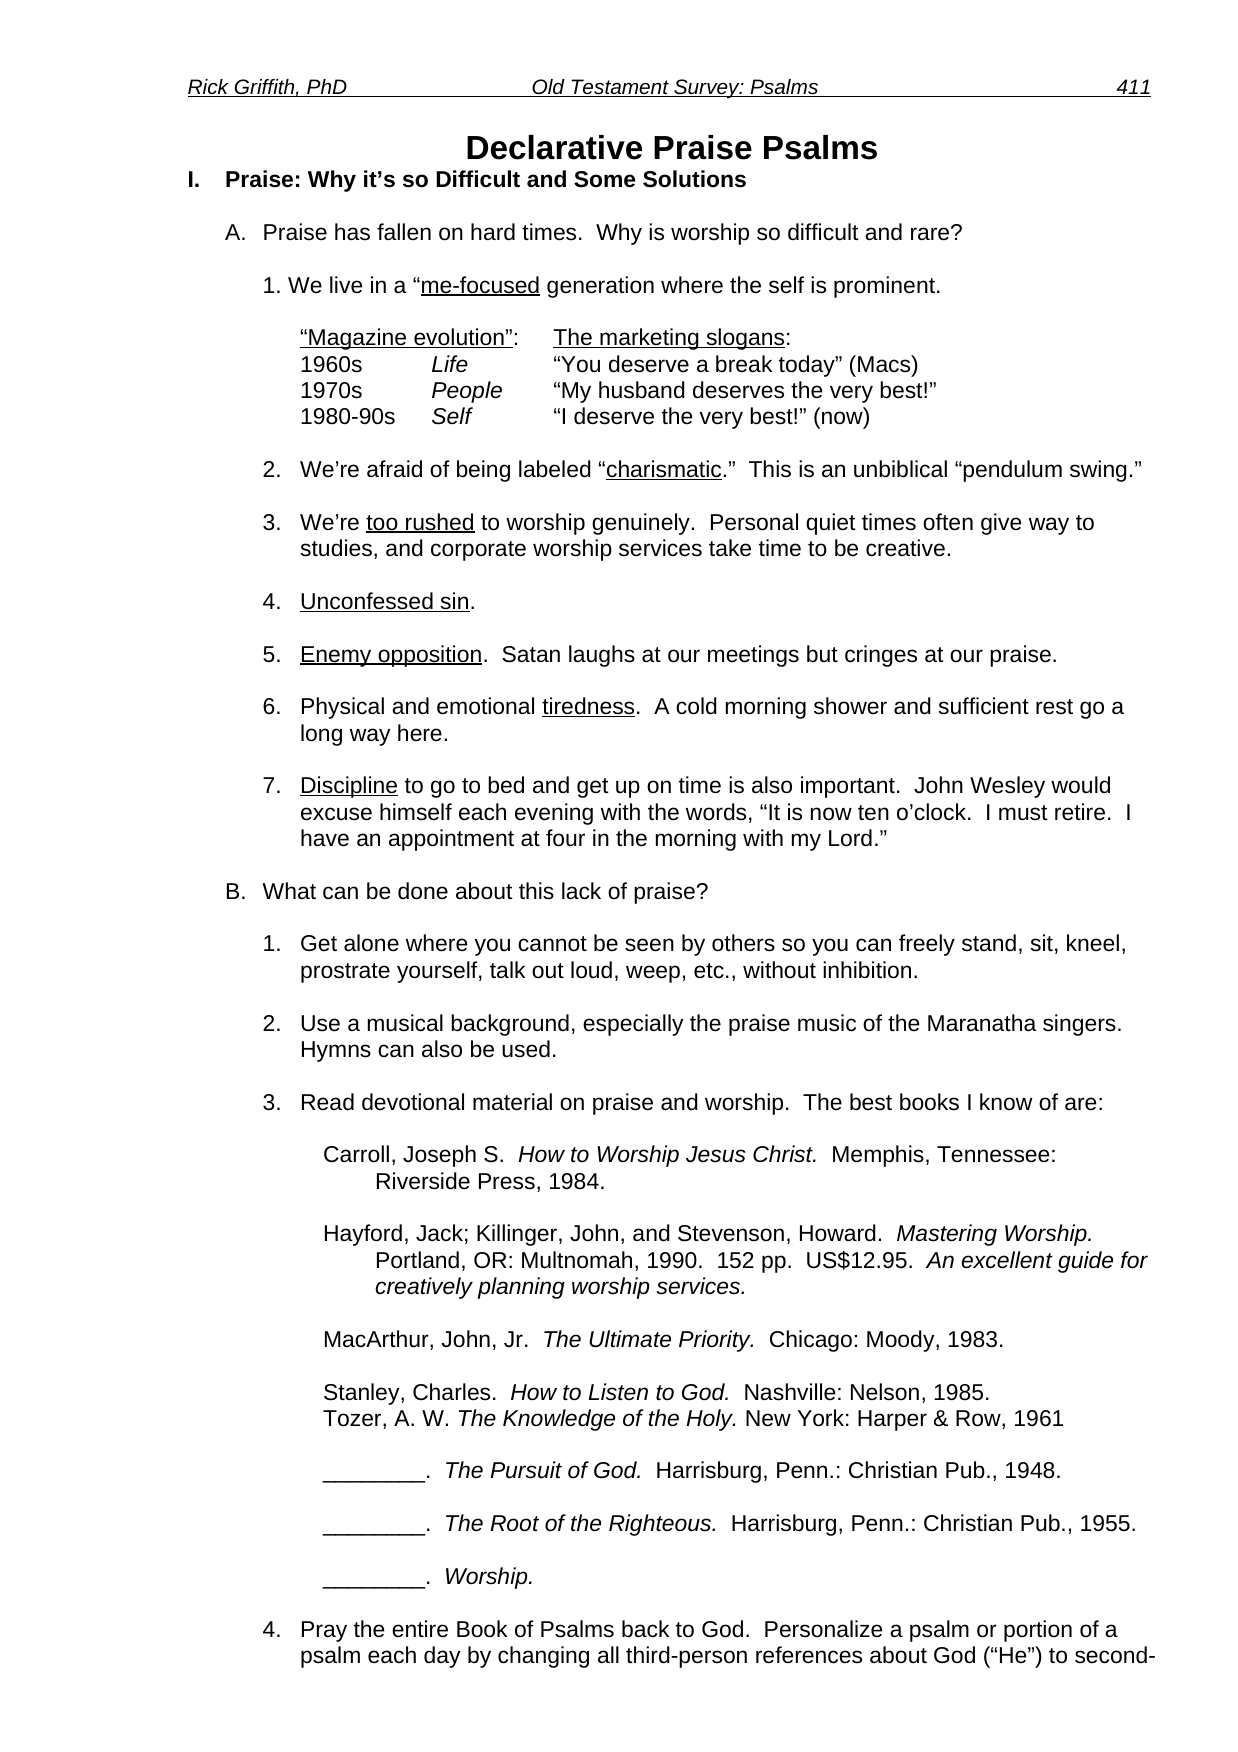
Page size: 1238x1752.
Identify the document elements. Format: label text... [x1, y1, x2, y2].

text I. Praise: Why it’s so Difficult and Some Solutions [187, 166, 1156, 192]
text Stanley, Charles. How to Listen to God. Nashville: Nelson, 1985. [323, 1378, 1156, 1405]
text B. What can be done about this lack of praise? [225, 878, 1156, 904]
text 1. Get alone where you cannot be seen by others so you can freely stand, sit, kneel, prostrate yourself, talk out loud, weep, etc., without inhibition. [262, 930, 1156, 983]
text ________. The Root of the Righteous. Harrisburg, Penn.: Christian Pub., 1955. [323, 1510, 1156, 1537]
text 7. Discipline to go to bed and get up on time is also important. John Wesley would excuse himself each evening with the words, “It is now ten o’clock. I must retire. I have an appointment at four in the morning with my Lord.” (Carroll, 96) [262, 772, 1156, 851]
text 1980-90s Self “I deserve the very best!” (now) [300, 403, 1156, 430]
text Hayford, Jack; Killinger, John, and Stevenson, Howard. Mastering Worship. Portland, OR: Multnomah, 1990. 152 pp. US$12.95. An excellent guide for creatively planning worship services.Gangel Review BS 593:125. [323, 1220, 1156, 1299]
text 6. Physical and emotional tiredness. A cold morning shower and sufficient rest go a long way here. [262, 693, 1156, 746]
text 2. Use a musical background, especially the praise music of the Maranatha singers. Hymns can also be used. [262, 1009, 1156, 1062]
text 1970s People “My husband deserves the very best!” [300, 377, 1156, 403]
text ________. Worship. [323, 1563, 1156, 1589]
text Carroll, Joseph S. How to Worship Jesus Christ. Memphis, Tennessee: Riverside Press, 1984. [323, 1141, 1156, 1194]
text 1. We live in a “me-focused generation where the self is prominent. [262, 272, 1156, 298]
text ________. The Pursuit of God. Harrisburg, Penn.: Christian Pub., 1948. [323, 1457, 1156, 1484]
text 3. We’re too rushed to worship genuinely. Personal quiet times often give way to studies, and corporate worship services take time to be creative. [262, 509, 1156, 561]
text 5. Enemy opposition. Satan laughs at our meetings but cringes at our praise. [262, 641, 1156, 667]
text 3. Read devotional material on praise and worship. The best books I know of are: [262, 1088, 1156, 1115]
text Tozer, A. W. The Knowledge of the Holy. New York: Harper & Row, 1961 [323, 1405, 1156, 1431]
text A. Praise has fallen on hard times. Why is worship so difficult and rare? [225, 219, 1156, 245]
text 2. We’re afraid of being labeled “charismatic.” This is an unbiblical “pendulum swing.” [262, 456, 1156, 482]
text 4. Unconfessed sin. [262, 588, 1156, 614]
text Declarative Praise Psalms [187, 128, 1156, 166]
text “Magazine evolution”: The marketing slogans: [262, 324, 1156, 351]
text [262, 1616, 1156, 1668]
text MacArthur, John, Jr. The Ultimate Priority. Chicago: Moody, 1983. [323, 1326, 1156, 1352]
text 1960s Life “You deserve a break today” (Macs) [300, 351, 1156, 377]
